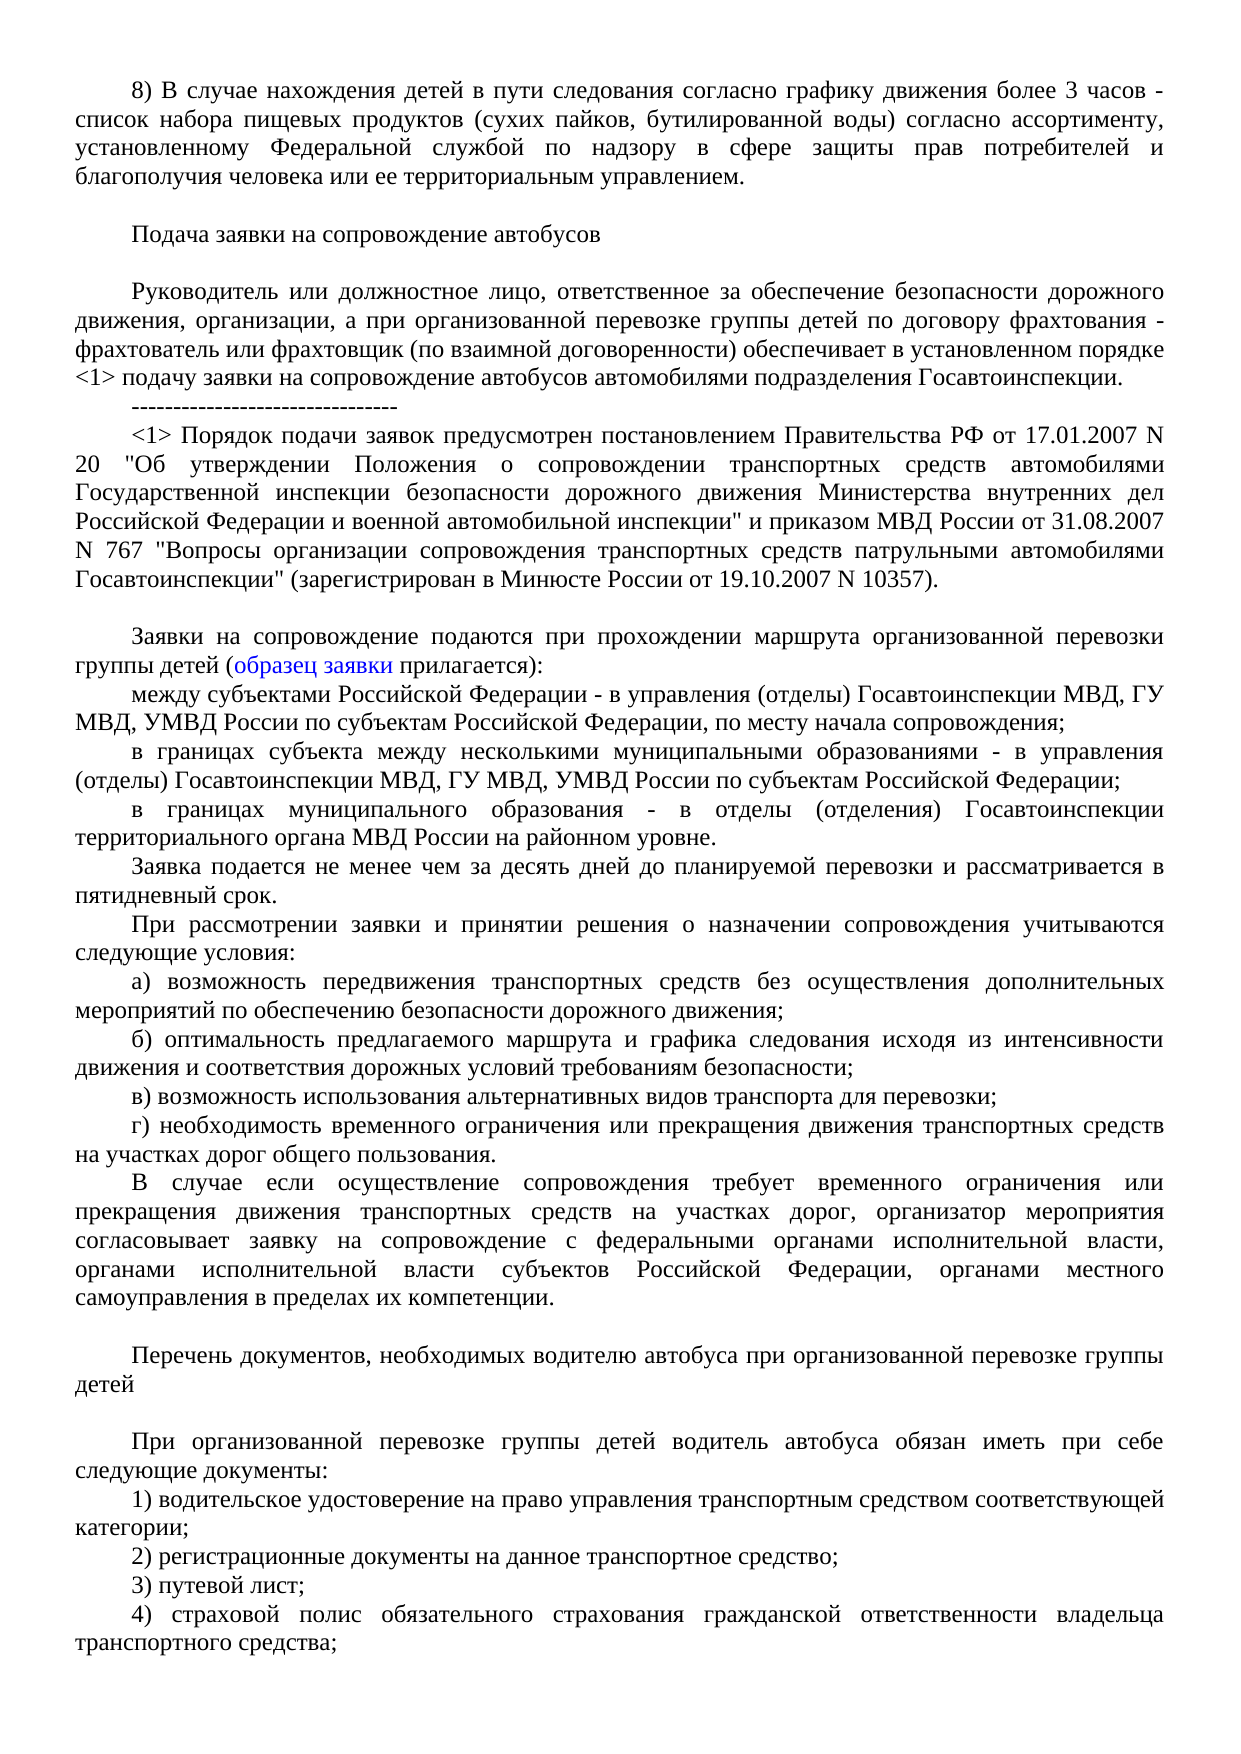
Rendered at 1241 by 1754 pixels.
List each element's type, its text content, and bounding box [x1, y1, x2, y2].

text При организованной перевозке группы детей водитель автобуса обязан иметь при себе следующие документы: [75, 1426, 1165, 1484]
text б) оптимальность предлагаемого маршрута и графика следования исходя из интенсивности движения и соответствия дорожных условий требованиям безопасности; [75, 1024, 1165, 1081]
text Руководитель или должностное лицо, ответственное за обеспечение безопасности дорожного движения, организации, а при организованной перевозке группы детей по договору фрахтования - фрахтователь или фрахтовщик (по взаимной договоренности) обеспечивает в установленном порядке <1> подачу заявки на сопровождение автобусов автомобилями подразделения Госавтоинспекции. [75, 276, 1165, 391]
text <1> Порядок подачи заявок предусмотрен постановлением Правительства РФ от 17.01.2007 N 20 "Об утверждении Положения о сопровождении транспортных средств автомобилями Государственной инспекции безопасности дорожного движения Министерства внутренних дел Российской Федерации и военной автомобильной инспекции" и приказом МВД России от 31.08.2007 N 767 "Вопросы организации сопровождения транспортных средств патрульными автомобилями Госавтоинспекции" (зарегистрирован в Минюсте России от 19.10.2007 N 10357). [75, 420, 1165, 592]
text в) возможность использования альтернативных видов транспорта для перевозки; [75, 1081, 1165, 1110]
text между субъектами Российской Федерации - в управления (отделы) Госавтоинспекции МВД, ГУ МВД, УМВД России по субъектам Российской Федерации, по месту начала сопровождения; [75, 679, 1165, 736]
text в границах муниципального образования - в отделы (отделения) Госавтоинспекции территориального органа МВД России на районном уровне. [75, 794, 1165, 851]
text В случае если осуществление сопровождения требует временного ограничения или прекращения движения транспортных средств на участках дорог, организатор мероприятия согласовывает заявку на сопровождение с федеральными органами исполнительной власти, органами исполнительной власти субъектов Российской Федерации, органами местного самоуправления в пределах их компетенции. [75, 1167, 1165, 1311]
text а) возможность передвижения транспортных средств без осуществления дополнительных мероприятий по обеспечению безопасности дорожного движения; [75, 966, 1165, 1024]
text Заявка подается не менее чем за десять дней до планируемой перевозки и рассматривается в пятидневный срок. [75, 851, 1165, 909]
text Подача заявки на сопровождение автобусов [75, 219, 1165, 247]
text 3) путевой лист; [75, 1570, 1165, 1599]
text 1) водительское удостоверение на право управления транспортным средством соответствующей категории; [75, 1484, 1165, 1541]
text При рассмотрении заявки и принятии решения о назначении сопровождения учитываются следующие условия: [75, 909, 1165, 966]
text 4) страховой полис обязательного страхования гражданской ответственности владельца транспортного средства; [75, 1599, 1165, 1656]
text Перечень документов, необходимых водителю автобуса при организованной перевозке группы детей [75, 1340, 1165, 1397]
text в границах субъекта между несколькими муниципальными образованиями - в управления (отделы) Госавтоинспекции МВД, ГУ МВД, УМВД России по субъектам Российской Федерации; [75, 736, 1165, 794]
text 2) регистрационные документы на данное транспортное средство; [75, 1541, 1165, 1570]
text 8) В случае нахождения детей в пути следования согласно графику движения более 3 часов - список набора пищевых продуктов (сухих пайков, бутилированной воды) согласно ассортименту, установленному Федеральной службой по надзору в сфере защиты прав потребителей и благополучия человека или ее территориальным управлением. [75, 75, 1165, 190]
text Заявки на сопровождение подаются при прохождении маршрута организованной перевозки группы детей (образец заявки прилагается): [75, 621, 1165, 679]
text г) необходимость временного ограничения или прекращения движения транспортных средств на участках дорог общего пользования. [75, 1110, 1165, 1167]
text -------------------------------- [75, 391, 1165, 420]
